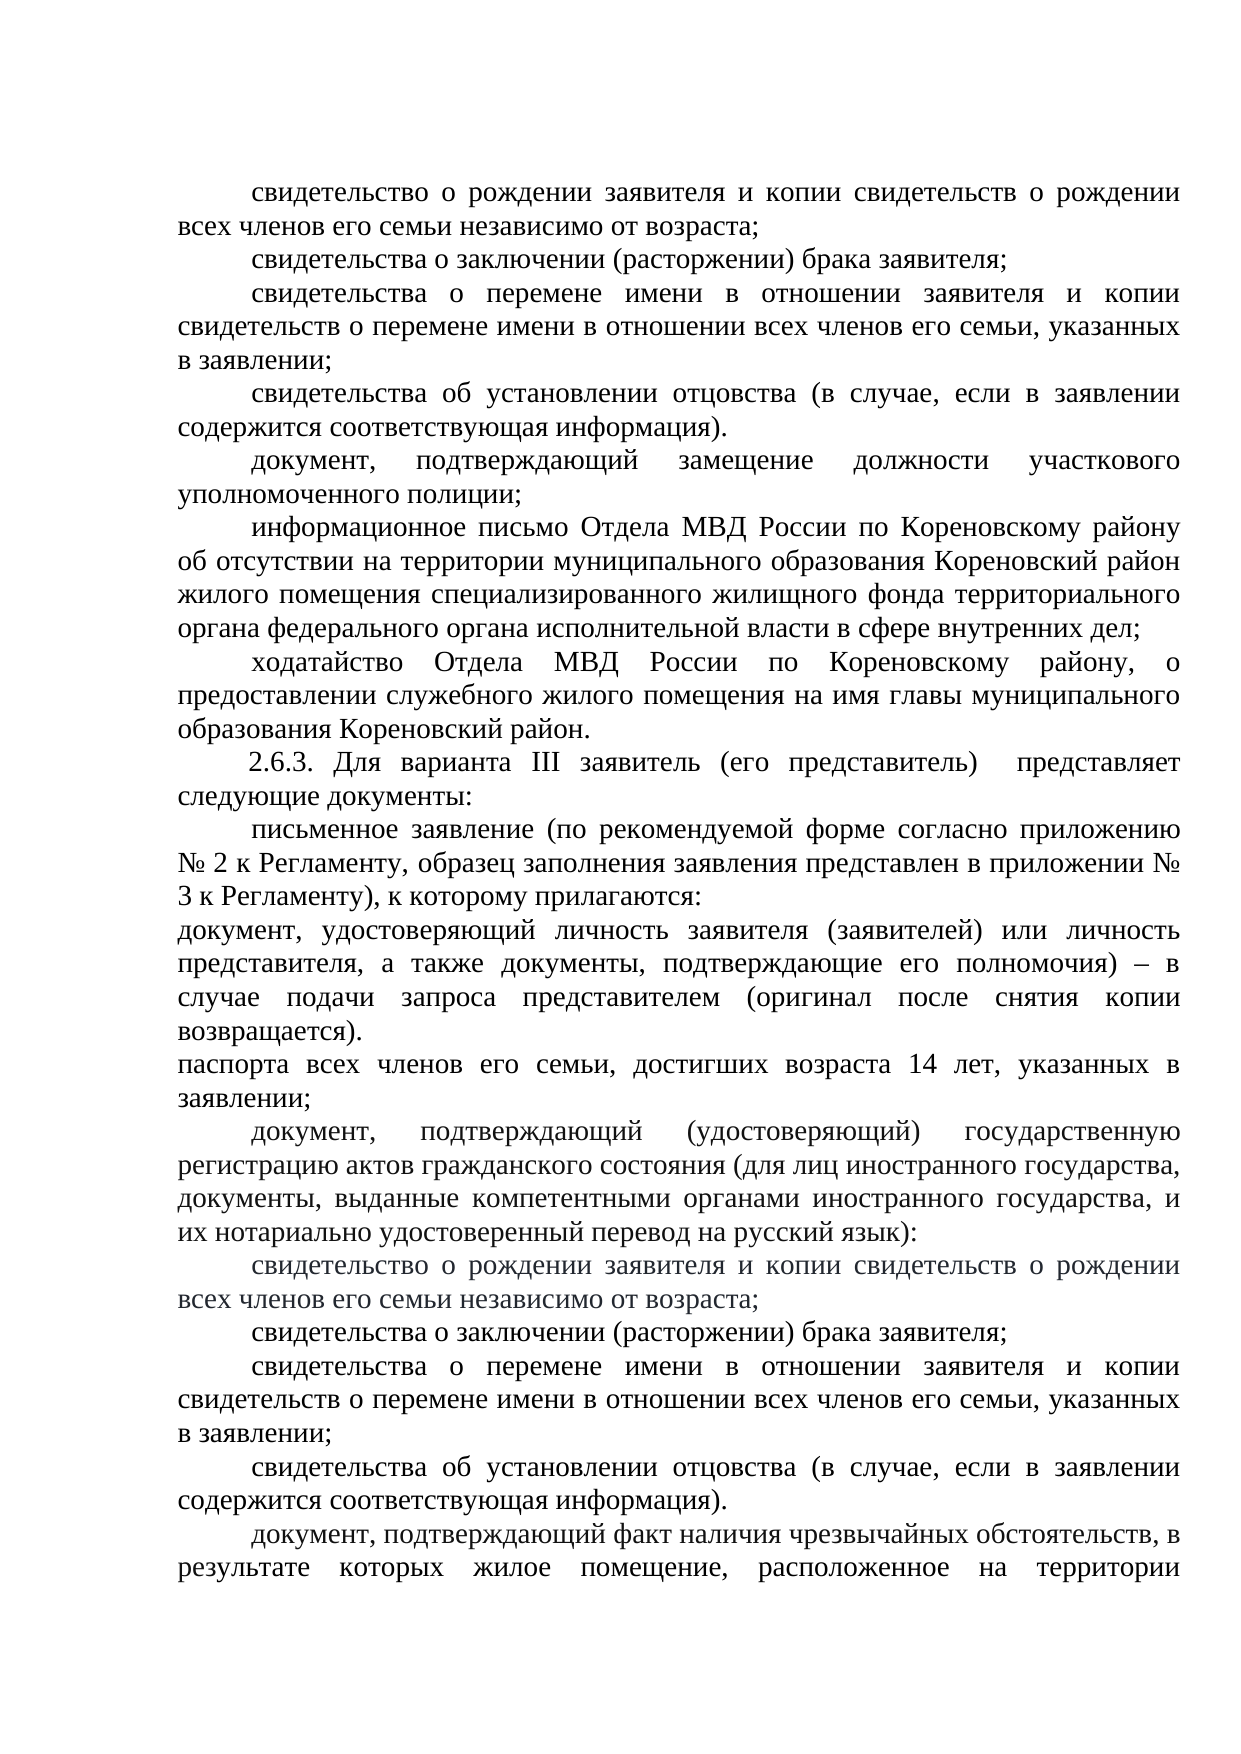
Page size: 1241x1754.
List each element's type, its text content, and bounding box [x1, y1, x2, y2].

text паспорта всех членов его семьи, достигших возраста 14 лет, указанных в заявлении; [177, 1046, 1181, 1113]
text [177, 1516, 1181, 1583]
text 2.6.3. Для варианта III заявитель (его представитель) представляет следующие документы: [177, 744, 1181, 811]
text информационное письмо Отдела МВД России по Кореновскому району об отсутствии на территории муниципального образования Кореновский район жилого помещения специализированного жилищного фонда территориального органа федерального органа исполнительной власти в сфере внутренних дел; [177, 509, 1181, 644]
text свидетельства о заключении (расторжении) брака заявителя; [177, 241, 1181, 275]
text свидетельство о рождении заявителя и копии свидетельств о рождении всех членов его семьи независимо от возраста; [177, 174, 1181, 241]
text документ, подтверждающий (удостоверяющий) государственную регистрацию актов гражданского состояния (для лиц иностранного государства, документы, выданные компетентными органами иностранного государства, и их нотариально удостоверенный перевод на русский язык): [177, 1113, 1181, 1247]
text свидетельства о заключении (расторжении) брака заявителя; [177, 1314, 1181, 1348]
text документ, подтверждающий замещение должности участкового уполномоченного полиции; [177, 442, 1181, 509]
text свидетельства об установлении отцовства (в случае, если в заявлении содержится соответствующая информация). [177, 375, 1181, 442]
text документ, удостоверяющий личность заявителя (заявителей) или личность представителя, а также документы, подтверждающие его полномочия) – в случае подачи запроса представителем (оригинал после снятия копии возвращается). [177, 912, 1181, 1046]
text свидетельства о перемене имени в отношении заявителя и копии свидетельств о перемене имени в отношении всех членов его семьи, указанных в заявлении; [177, 275, 1181, 375]
text свидетельства об установлении отцовства (в случае, если в заявлении содержится соответствующая информация). [177, 1449, 1181, 1516]
text письменное заявление (по рекомендуемой форме согласно приложению № 2 к Регламенту, образец заполнения заявления представлен в приложении № 3 к Регламенту), к которому прилагаются: [177, 811, 1181, 912]
text ходатайство Отдела МВД России по Кореновскому району, о предоставлении служебного жилого помещения на имя главы муниципального образования Кореновский район. [177, 644, 1181, 744]
text свидетельства о перемене имени в отношении заявителя и копии свидетельств о перемене имени в отношении всех членов его семьи, указанных в заявлении; [177, 1348, 1181, 1449]
text свидетельство о рождении заявителя и копии свидетельств о рождении всех членов его семьи независимо от возраста; [177, 1247, 1181, 1314]
